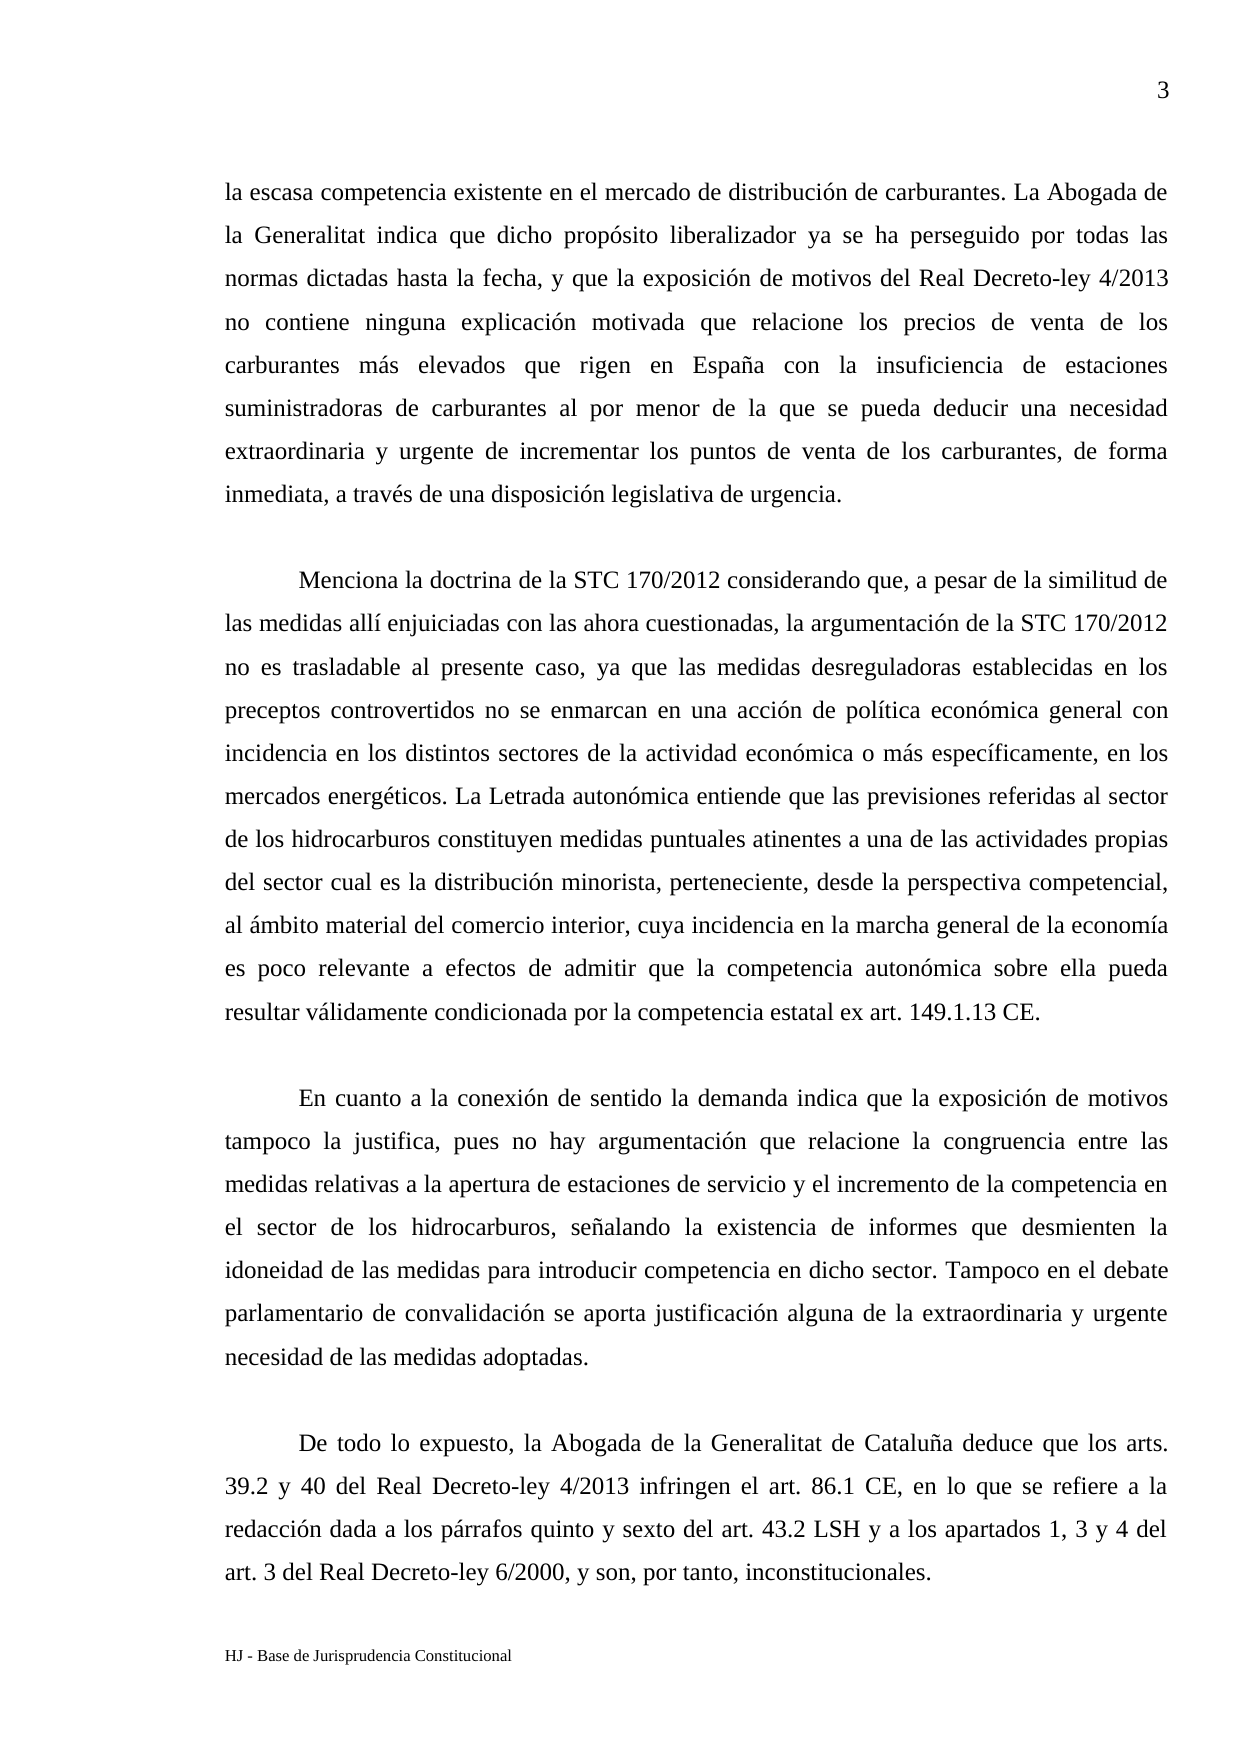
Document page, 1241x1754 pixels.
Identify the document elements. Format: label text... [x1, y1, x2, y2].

text De todo lo expuesto, la Abogada de la Generalitat de Cataluña deduce que los arts. 39.2 y 40 del Real Decreto-ley 4/2013 infringen el art. 86.1 CE, en lo que se refiere a la redacción dada a los párrafos quinto y sexto del art. 43.2 LSH y a los apartados 1, 3 y 4 del art. 3 del Real Decreto-ley 6/2000, y son, por tanto, inconstitucionales. [224, 1428, 1169, 1586]
text En cuanto a la conexión de sentido la demanda indica que la exposición de motivos tampoco la justifica, pues no hay argumentación que relacione la congruencia entre las medidas relativas a la apertura de estaciones de servicio y el incremento de la competencia en el sector de los hidrocarburos, señalando la existencia de informes que desmienten la idoneidad de las medidas para introducir competencia en dicho sector. Tampoco en el debate parlamentario de convalidación se aporta justificación alguna de la extraordinaria y urgente necesidad de las medidas adoptadas. [224, 1083, 1169, 1370]
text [224, 177, 1169, 508]
text Menciona la doctrina de la STC 170/2012 considerando que, a pesar de la similitud de las medidas allí enjuiciadas con las ahora cuestionadas, la argumentación de la STC 170/2012 no es trasladable al presente caso, ya que las medidas desreguladoras establecidas en los preceptos controvertidos no se enmarcan en una acción de política económica general con incidencia en los distintos sectores de la actividad económica o más específicamente, en los mercados energéticos. La Letrada autonómica entiende que las previsiones referidas al sector de los hidrocarburos constituyen medidas puntuales atinentes a una de las actividades propias del sector cual es la distribución minorista, perteneciente, desde la perspectiva competencial, al ámbito material del comercio interior, cuya incidencia en la marcha general de la economía es poco relevante a efectos de admitir que la competencia autonómica sobre ella pueda resultar válidamente condicionada por la competencia estatal ex art. 149.1.13 CE. [224, 565, 1169, 1025]
